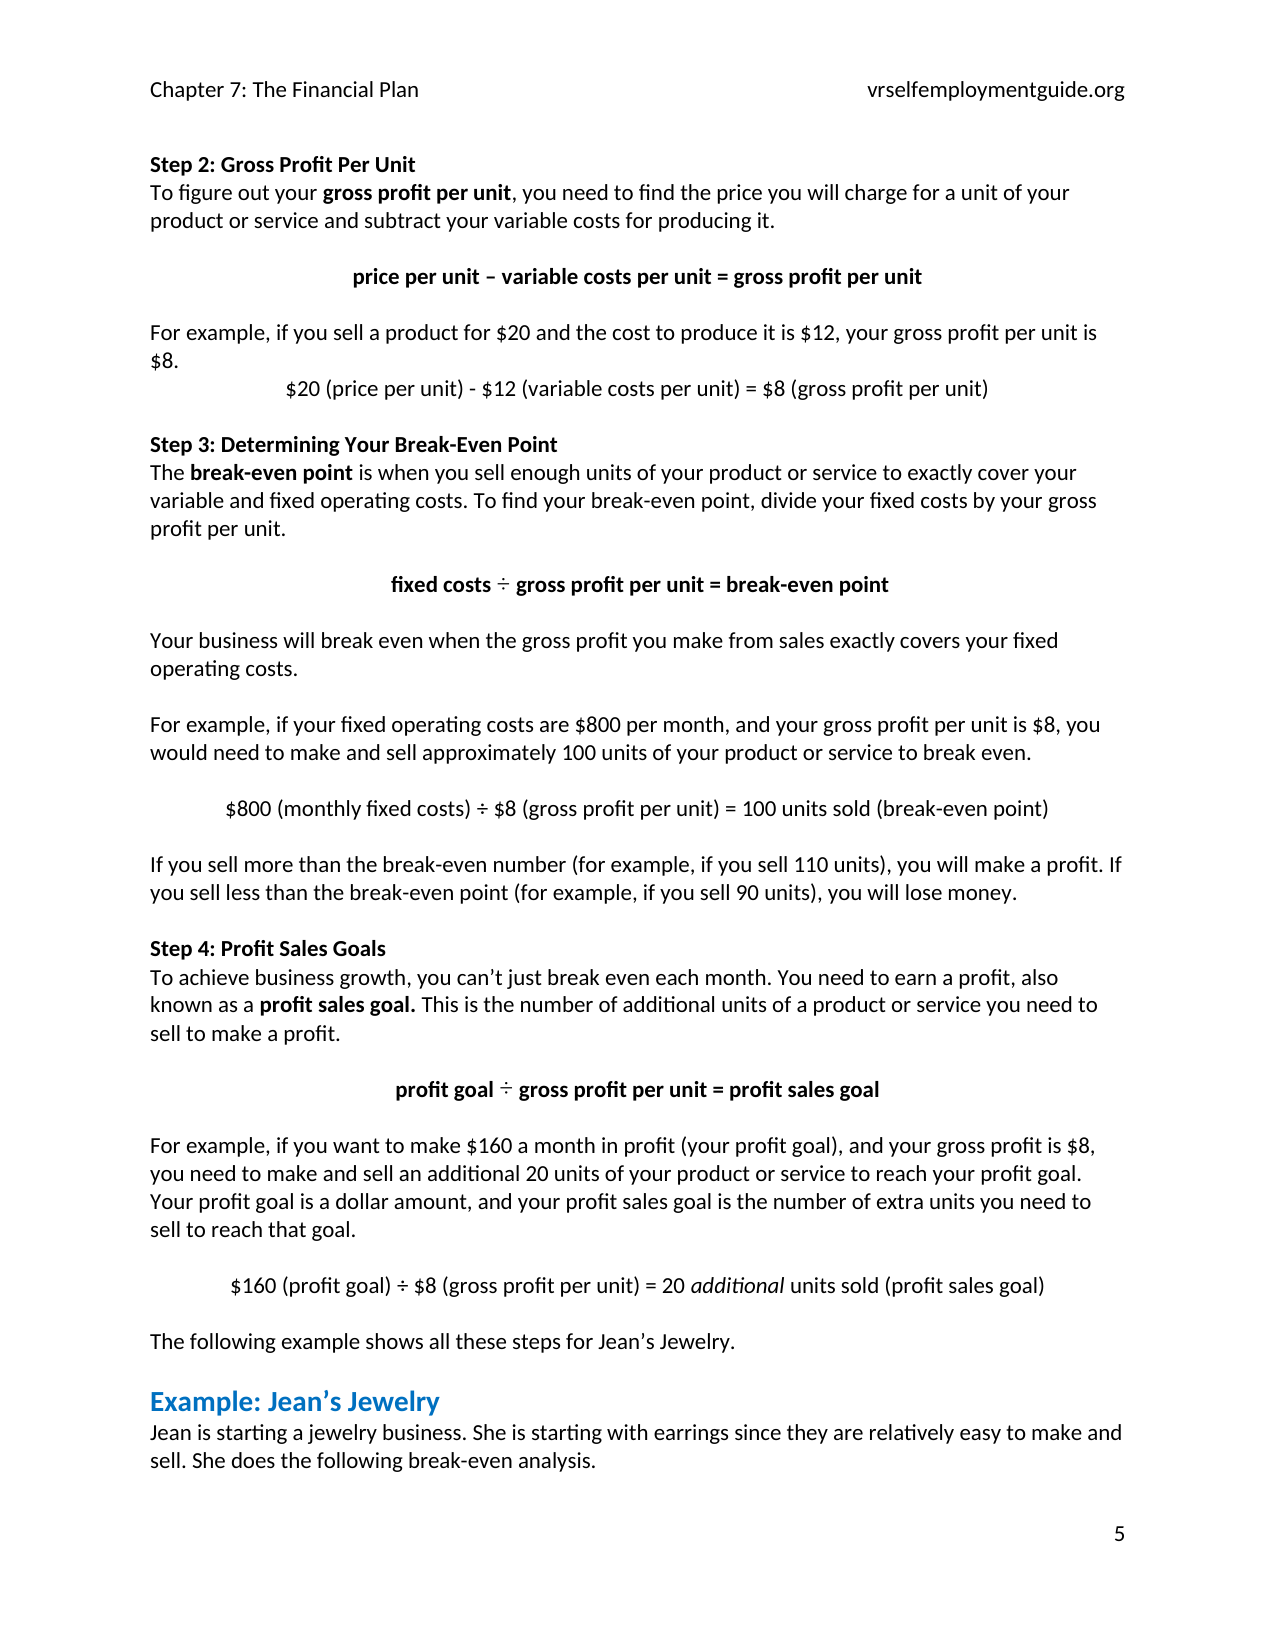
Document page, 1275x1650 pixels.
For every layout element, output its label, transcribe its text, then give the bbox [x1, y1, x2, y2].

subtitle Step 2: Gross Profit Per Unit [150, 150, 1125, 178]
text For example, if you sell a product for $20 and the cost to produce it is $12, your gross profit per unit is $8. [150, 318, 1125, 374]
text To figure out your gross profit per unit, you need to find the price you will charge for a unit of your product or service and subtract your variable costs for producing it. [150, 178, 1125, 234]
subtitle Example: Jean’s Jewelry [150, 1383, 1125, 1418]
text To achieve business growth, you can’t just break even each month. You need to earn a profit, also known as a profit sales goal. This is the number of additional units of a product or service you need to sell to make a profit. [150, 963, 1125, 1047]
subtitle Step 4: Profit Sales Goals [150, 934, 1125, 963]
text $20 (price per unit) - $12 (variable costs per unit) = $8 (gross profit per unit) [150, 374, 1125, 402]
subtitle Step 3: Determining Your Break-Even Point [150, 430, 1125, 458]
text If you sell more than the break-even number (for example, if you sell 110 units), you will make a profit. If you sell less than the break-even point (for example, if you sell 90 units), you will lose money. [150, 851, 1125, 907]
text The break-even point is when you sell enough units of your product or service to exactly cover your variable and fixed operating costs. To find your break-even point, divide your fixed costs by your gross profit per unit. [150, 458, 1125, 542]
text Jean is starting a jewelry business. She is starting with earrings since they are relatively easy to make and sell. She does the following break-even analysis. [150, 1418, 1125, 1474]
text fixed costs gross profit per unit = break-even point [150, 570, 1125, 598]
text For example, if you want to make $160 a month in profit (your profit goal), and your gross profit is $8, you need to make and sell an additional 20 units of your product or service to reach your profit goal. Your profit goal is a dollar amount, and your profit sales goal is the number of extra units you need to sell to reach that goal. [150, 1131, 1125, 1243]
text For example, if your fixed operating costs are $800 per month, and your gross profit per unit is $8, you would need to make and sell approximately 100 units of your product or service to break even. [150, 710, 1125, 766]
text Your business will break even when the gross profit you make from sales exactly covers your fixed operating costs. [150, 626, 1125, 682]
text profit goal gross profit per unit = profit sales goal [150, 1075, 1125, 1103]
text price per unit – variable costs per unit = gross profit per unit [150, 262, 1125, 290]
text $160 (profit goal) ÷ $8 (gross profit per unit) = 20 additional units sold (profit sales goal) [150, 1271, 1125, 1299]
text The following example shows all these steps for Jean’s Jewelry. [150, 1327, 1125, 1355]
text $800 (monthly fixed costs) ÷ $8 (gross profit per unit) = 100 units sold (break-even point) [150, 794, 1125, 822]
